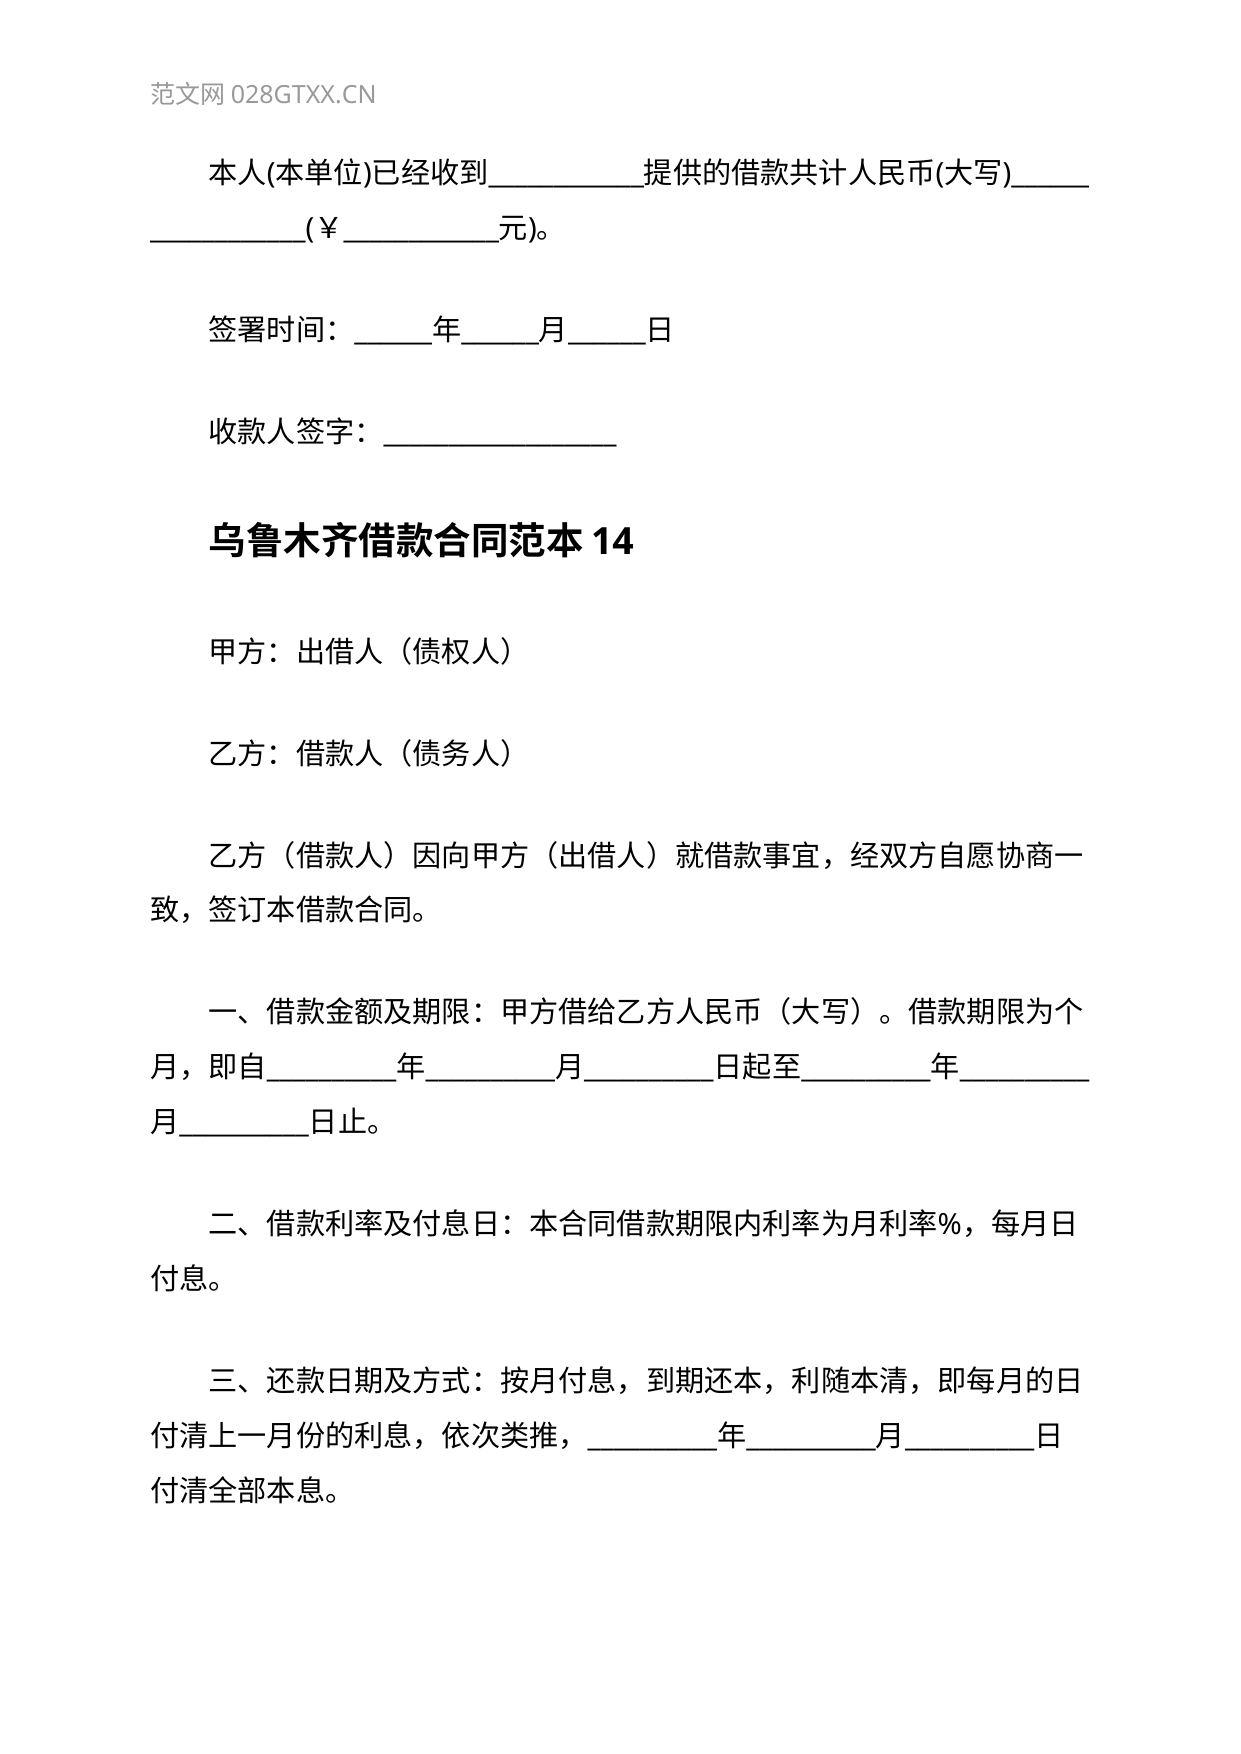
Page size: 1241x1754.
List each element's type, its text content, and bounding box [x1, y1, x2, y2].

text 收款人签字：__________________ [150, 409, 1090, 451]
text 乌鲁木齐借款合同范本14 [150, 511, 1090, 565]
text 乙方：借款人（债务人） [150, 730, 1090, 773]
text 二、借款利率及付息日：本合同借款期限内利率为月利率%，每月日付息。 [150, 1201, 1090, 1298]
text 本人(本单位)已经收到____________提供的借款共计人民币(大写)__________________(￥____________元)。 [150, 150, 1090, 247]
text 乙方（借款人）因向甲方（出借人）就借款事宜，经双方自愿协商一致，签订本借款合同。 [150, 832, 1090, 929]
text 三、还款日期及方式：按月付息，到期还本，利随本清，即每月的日付清上一月份的利息，依次类推，__________年__________月__________日付清全部本息。 [150, 1357, 1090, 1509]
text 甲方：出借人（债权人） [150, 628, 1090, 671]
text 签署时间：______年______月______日 [150, 307, 1090, 349]
text 一、借款金额及期限：甲方借给乙方人民币（大写）。借款期限为个月，即自__________年__________月__________日起至__________年__________月__________日止。 [150, 989, 1090, 1141]
